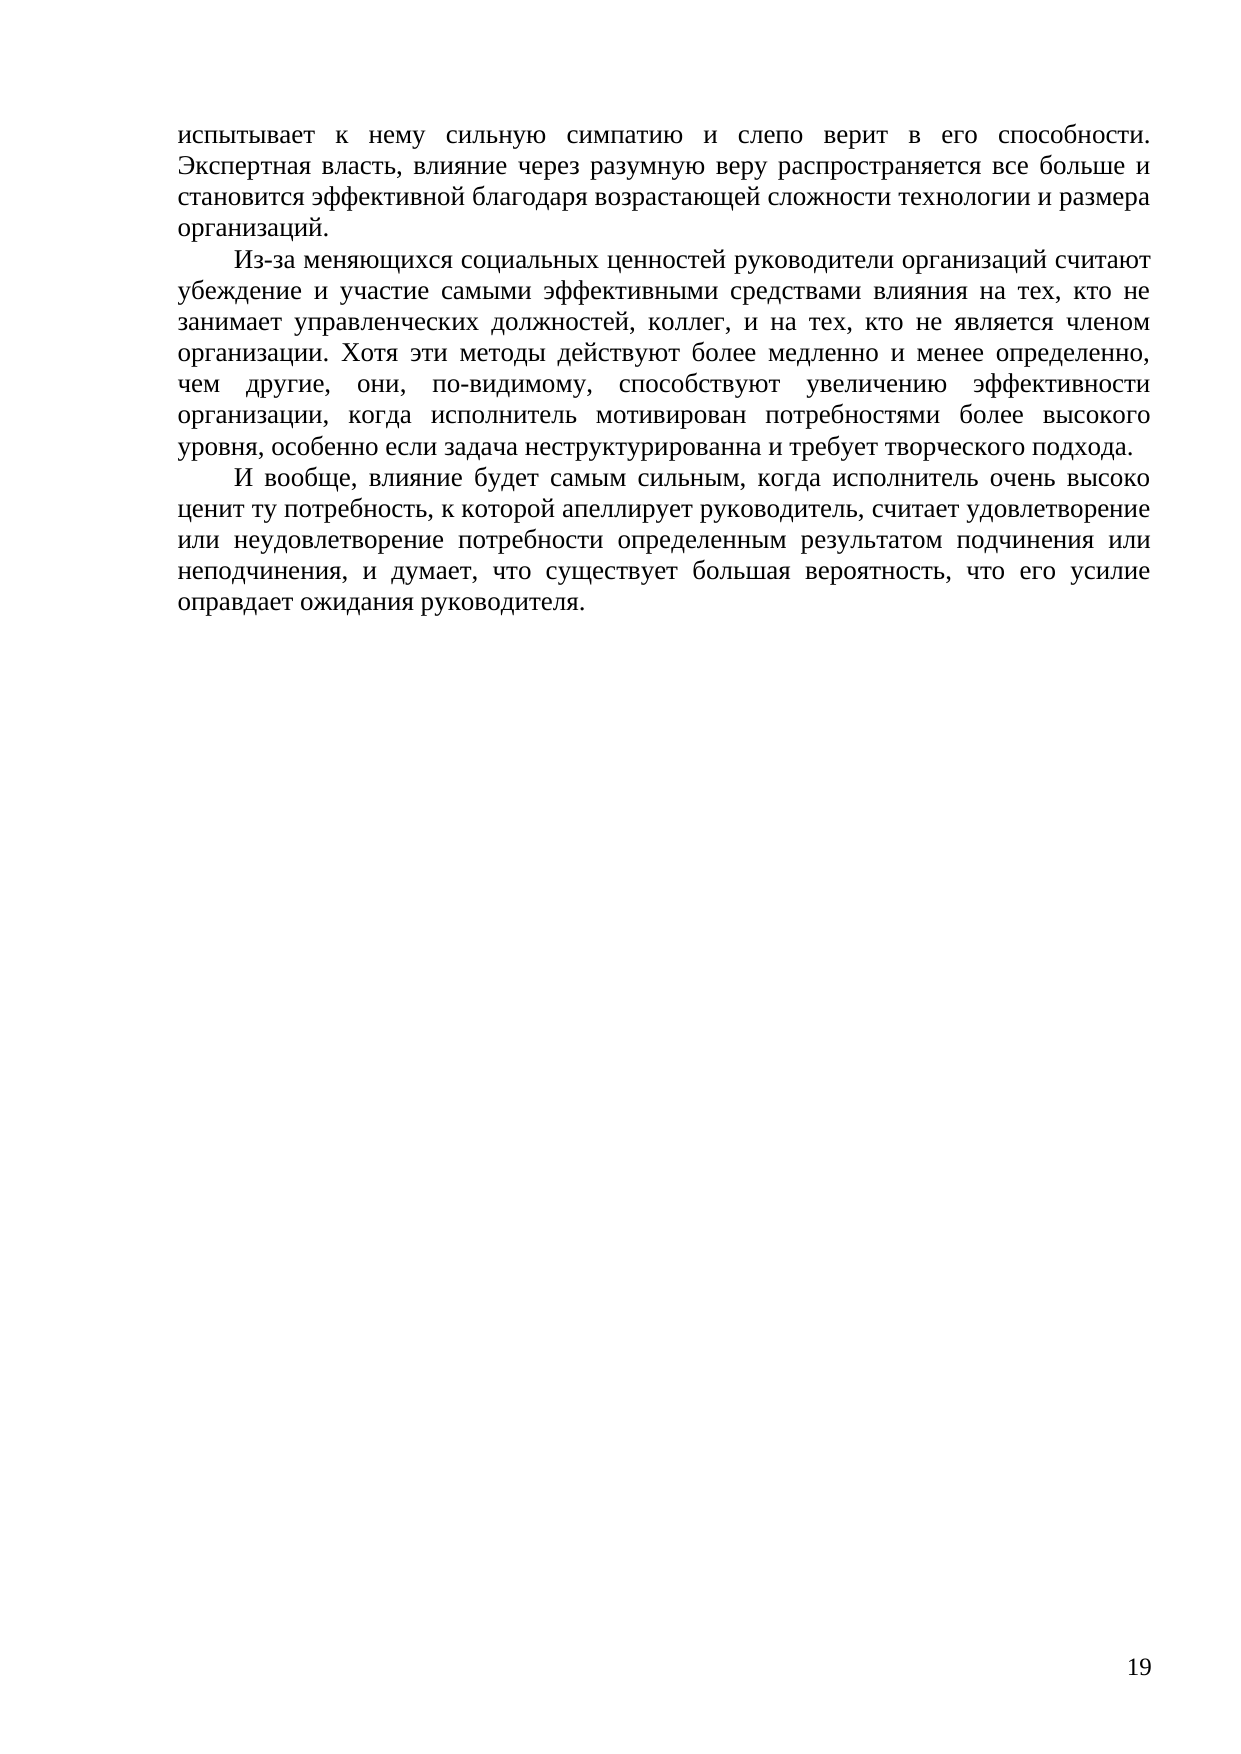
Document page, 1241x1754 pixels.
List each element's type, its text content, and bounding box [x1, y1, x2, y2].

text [177, 118, 1152, 243]
text Из-за меняющихся социальных ценностей руководители организаций считают убеждение и участие самыми эффективными средствами влияния на тех, кто не занимает управленческих должностей, коллег, и на тех, кто не является членом организации. Хотя эти методы действуют более медленно и менее определенно, чем другие, они, по-видимому, способствуют увеличению эффективности организации, когда исполнитель мотивирован потребностями более высокого уровня, особенно если задача неструктурированна и требует творческого подхода. [177, 243, 1152, 461]
text И вообще, влияние будет самым сильным, когда исполнитель очень высоко ценит ту потребность, к которой апеллирует руководитель, считает удовлетворение или неудовлетворение потребности определенным результатом подчинения или неподчинения, и думает, что существует большая вероятность, что его усилие оправдает ожидания руководителя. [177, 461, 1152, 616]
